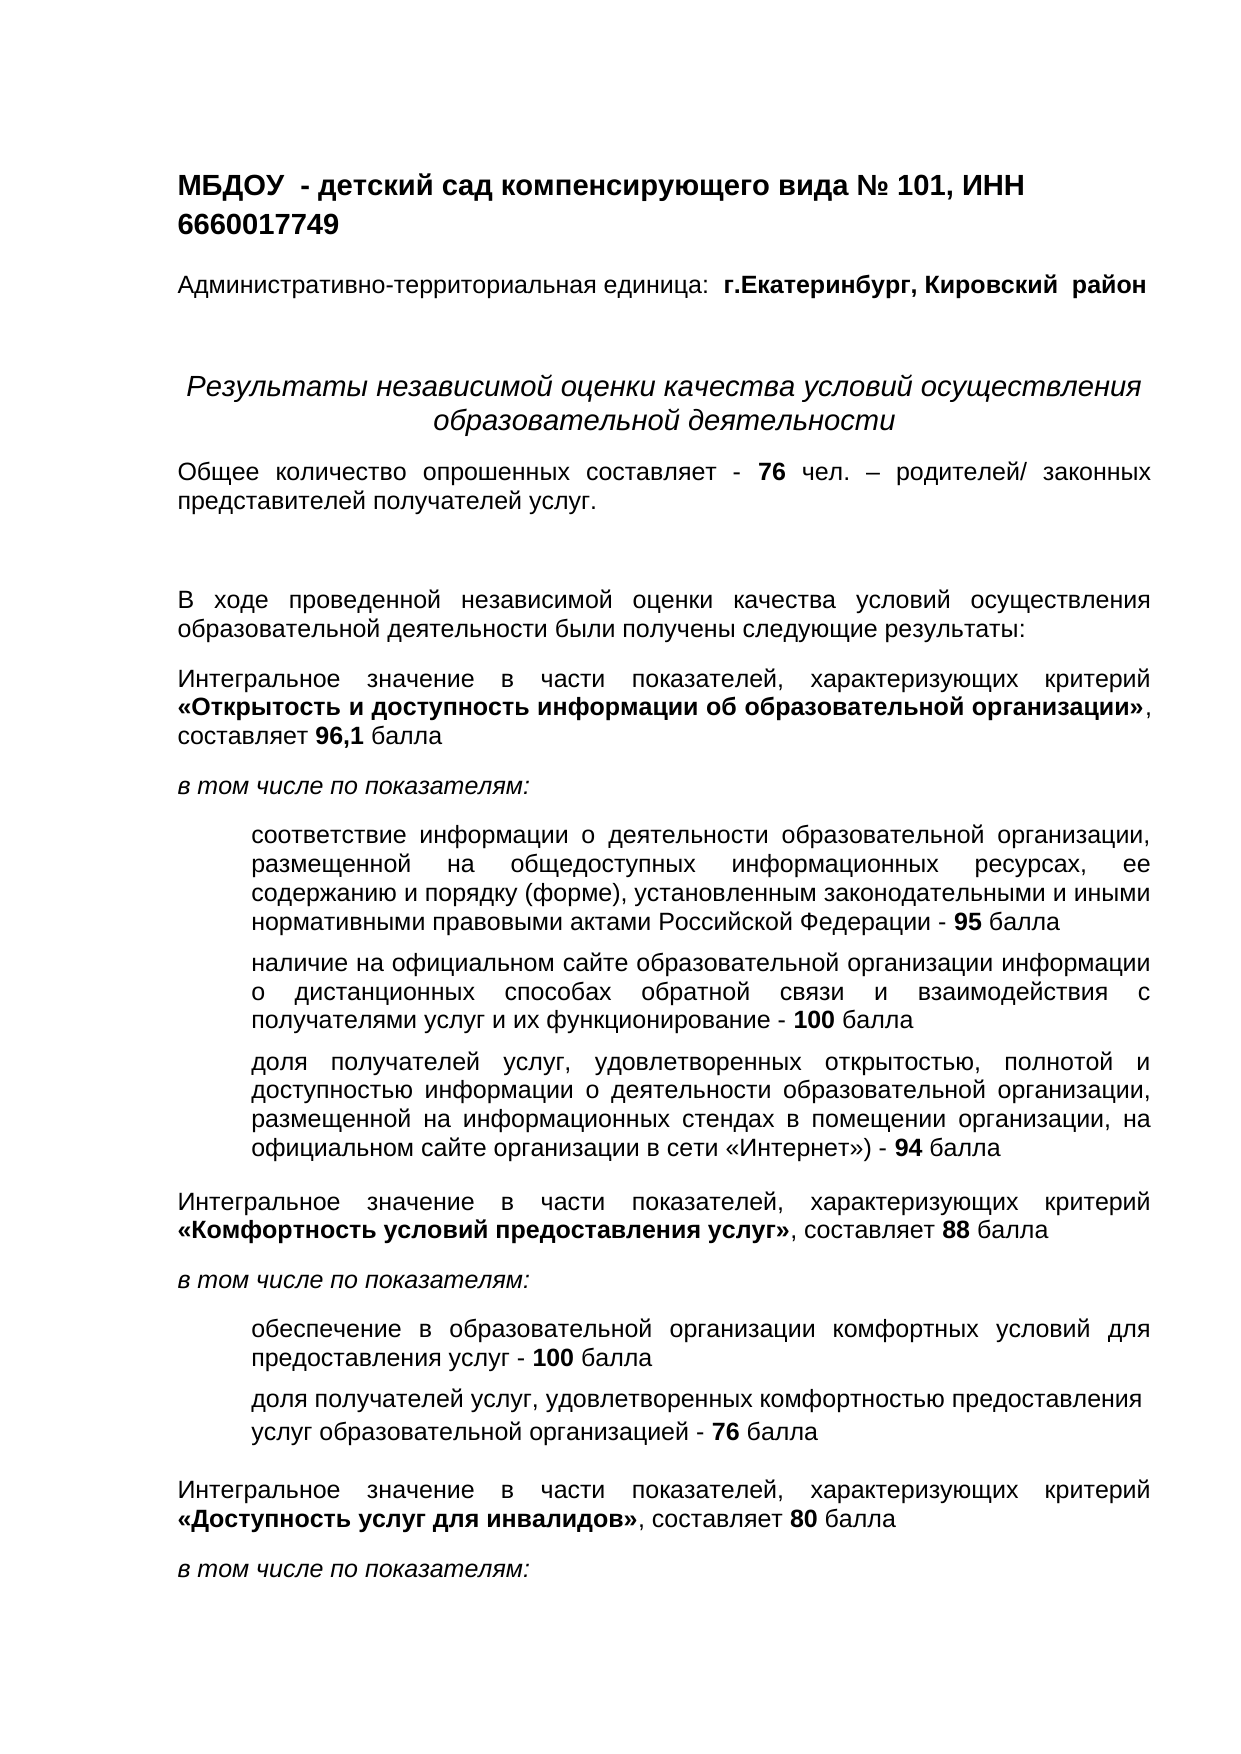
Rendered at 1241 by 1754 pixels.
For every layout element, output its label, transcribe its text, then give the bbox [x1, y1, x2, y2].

text Интегральное значение в части показателей, характеризующих критерий «Комфортность условий предоставления услуг», составляет 88 балла [177, 1186, 1152, 1244]
text В ходе проведенной независимой оценки качества условий осуществления образовательной деятельности были получены следующие результаты: [177, 585, 1152, 643]
subtitle МБДОУ - детский сад компенсирующего вида № 101, ИНН 6660017749 [177, 168, 1152, 240]
text Административно-территориальная единица: г.Екатеринбург, Кировский район [177, 270, 1152, 299]
text соответствие информации о деятельности образовательной организации, размещенной на общедоступных информационных ресурсах, ее содержанию и порядку (форме), установленным законодательными и иными нормативными правовыми актами Российской Федерации - 95 балла [251, 820, 1152, 935]
text в том числе по показателям: [177, 771, 1152, 799]
text Общее количество опрошенных составляет - 76 чел. – родителей/ законных представителей получателей услуг. [177, 457, 1152, 515]
text Результаты независимой оценки качества условий осуществления образовательной деятельности [177, 369, 1152, 436]
text доля получателей услуг, удовлетворенных комфортностью предоставления услуг образовательной организацией - 76 балла [251, 1384, 1152, 1446]
text в том числе по показателям: [177, 1554, 1152, 1582]
text в том числе по показателям: [177, 1265, 1152, 1293]
text Интегральное значение в части показателей, характеризующих критерий «Открытость и доступность информации об образовательной организации», составляет 96,1 балла [177, 663, 1152, 750]
text наличие на официальном сайте образовательной организации информации о дистанционных способах обратной связи и взаимодействия с получателями услуг и их функционирование - 100 балла [251, 948, 1152, 1034]
text обеспечение в образовательной организации комфортных условий для предоставления услуг - 100 балла [251, 1314, 1152, 1372]
text Интегральное значение в части показателей, характеризующих критерий «Доступность услуг для инвалидов», составляет 80 балла [177, 1475, 1152, 1533]
text доля получателей услуг, удовлетворенных открытостью, полнотой и доступностью информации о деятельности образовательной организации, размещенной на информационных стендах в помещении организации, на официальном сайте организации в сети «Интернет») - 94 балла [251, 1046, 1152, 1161]
